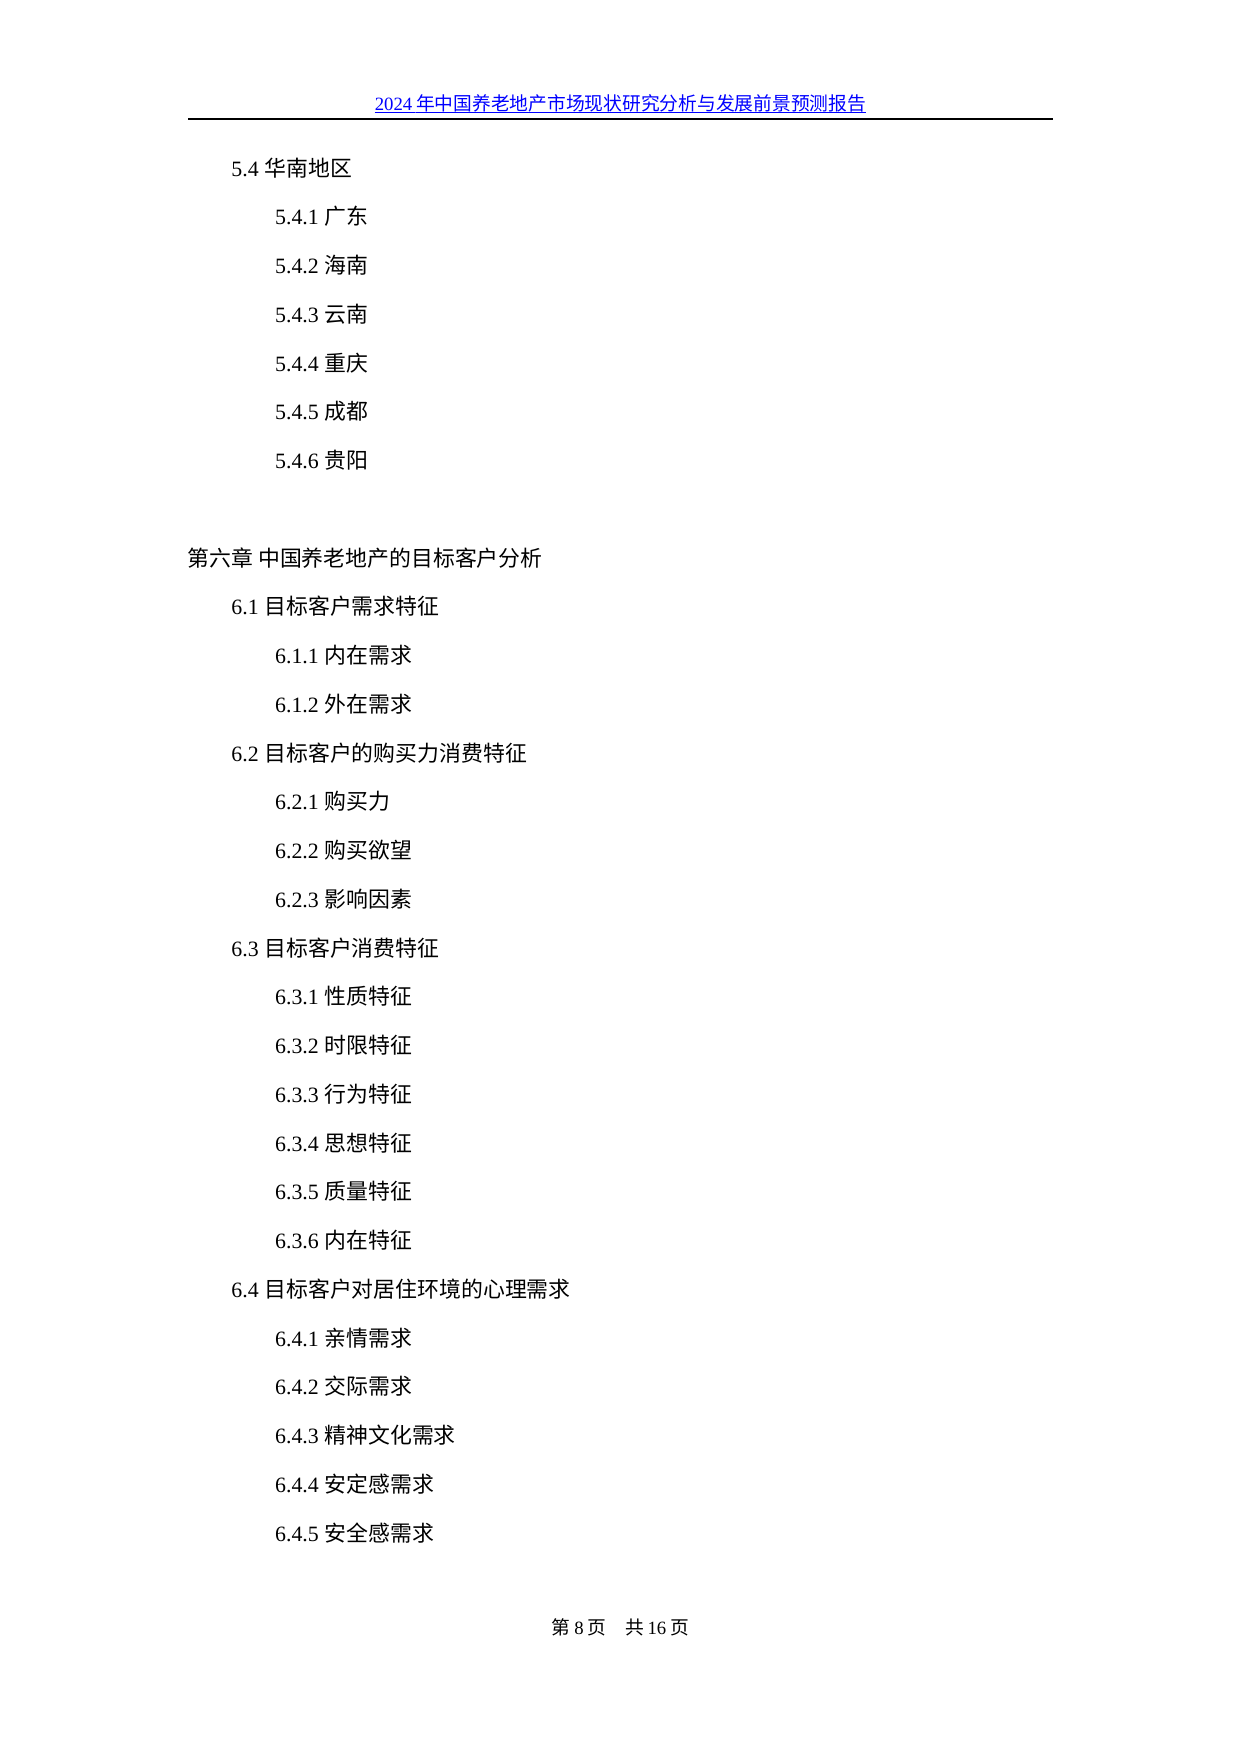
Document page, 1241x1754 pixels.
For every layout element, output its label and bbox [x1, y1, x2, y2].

text [187, 150, 1053, 1548]
